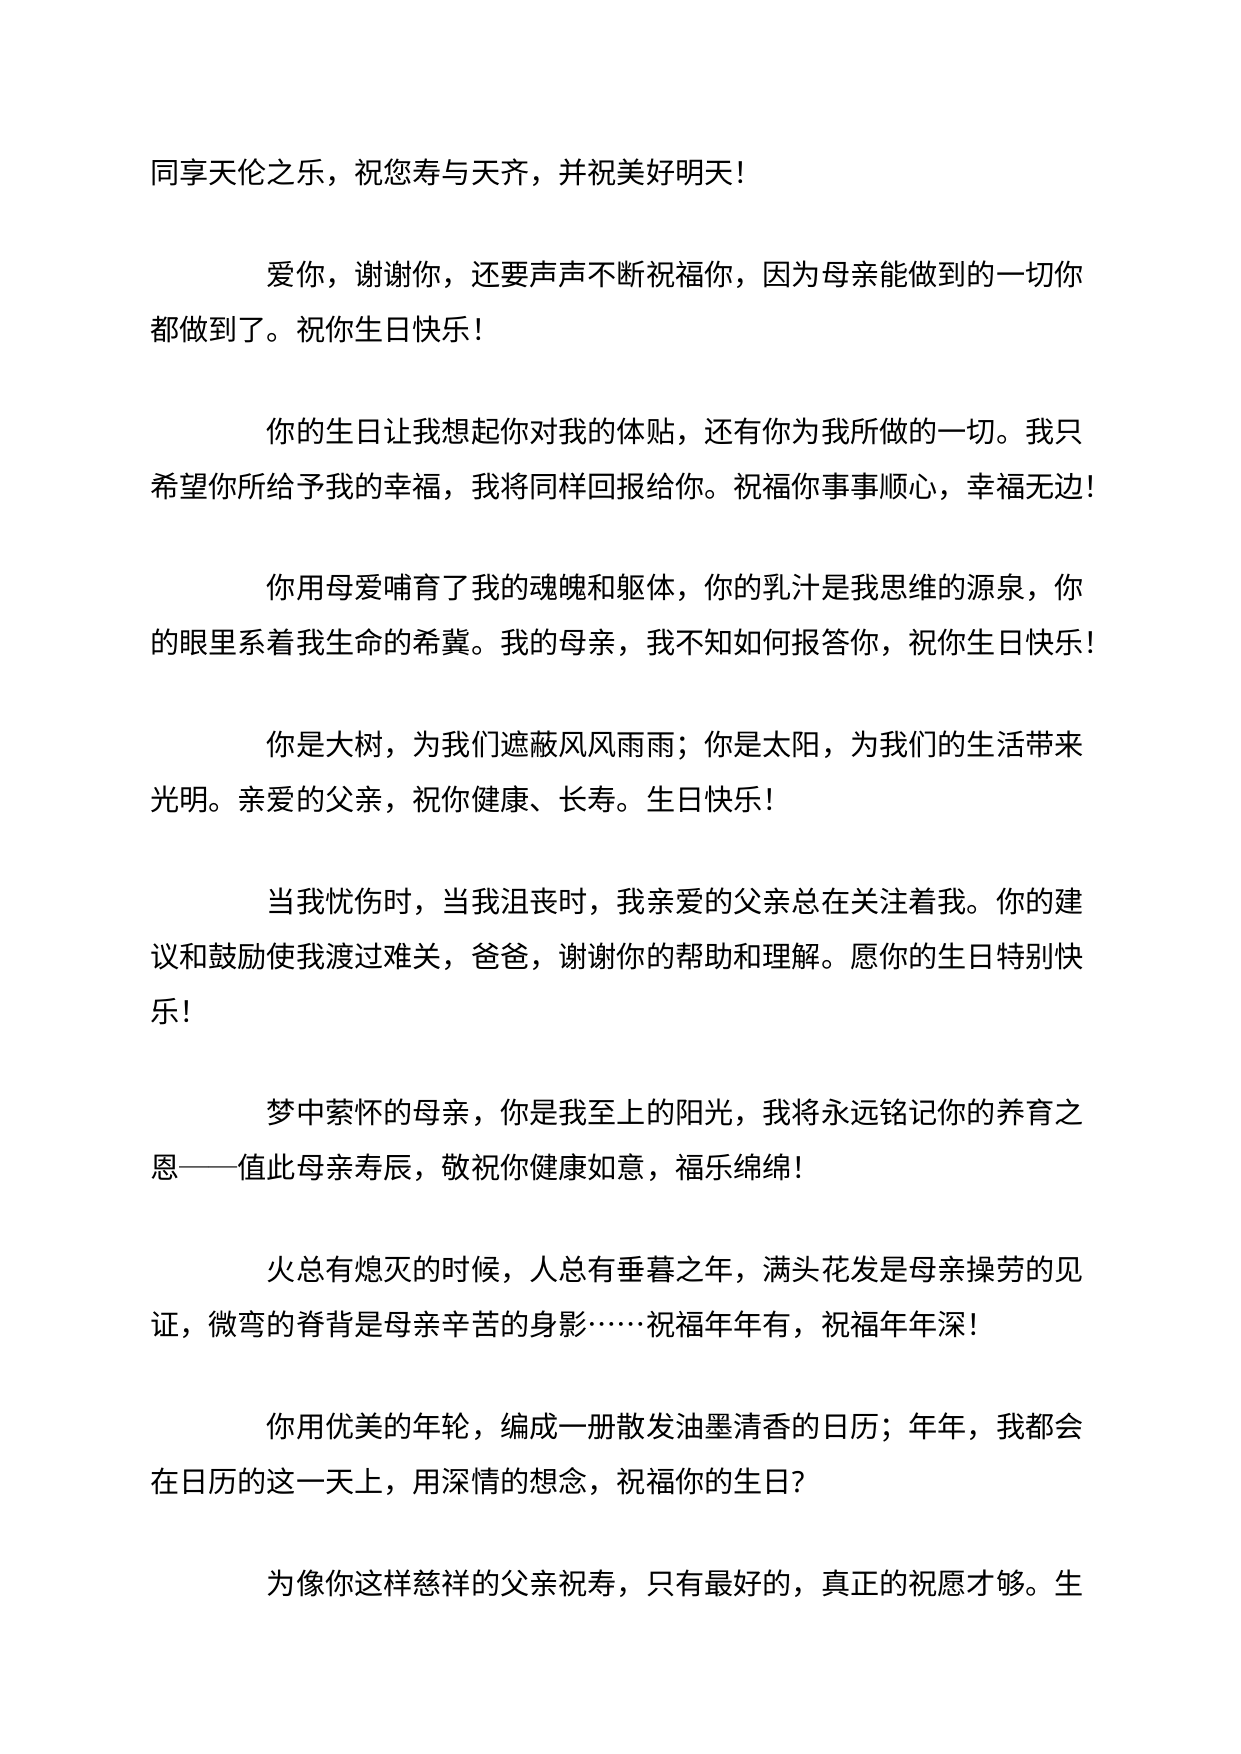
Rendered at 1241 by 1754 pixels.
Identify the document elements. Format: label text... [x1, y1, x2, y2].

text 梦中萦怀的母亲，你是我至上的阳光，我将永远铭记你的养育之恩──值此母亲寿辰，敬祝你健康如意，福乐绵绵！ [150, 1090, 1090, 1187]
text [150, 1560, 1090, 1602]
text 爱你，谢谢你，还要声声不断祝福你，因为母亲能做到的一切你都做到了。祝你生日快乐！ [150, 252, 1090, 349]
text 你用母爱哺育了我的魂魄和躯体，你的乳汁是我思维的源泉，你的眼里系着我生命的希冀。我的母亲，我不知如何报答你，祝你生日快乐！ [150, 565, 1090, 662]
text 你是大树，为我们遮蔽风风雨雨；你是太阳，为我们的生活带来光明。亲爱的父亲，祝你健康、长寿。生日快乐！ [150, 722, 1090, 819]
text 当我忧伤时，当我沮丧时，我亲爱的父亲总在关注着我。你的建议和鼓励使我渡过难关，爸爸，谢谢你的帮助和理解。愿你的生日特别快乐！ [150, 878, 1090, 1031]
text 火总有熄灭的时候，人总有垂暮之年，满头花发是母亲操劳的见证，微弯的脊背是母亲辛苦的身影……祝福年年有，祝福年年深！ [150, 1247, 1090, 1344]
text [150, 150, 1090, 192]
text 你的生日让我想起你对我的体贴，还有你为我所做的一切。我只希望你所给予我的幸福，我将同样回报给你。祝福你事事顺心，幸福无边！ [150, 408, 1090, 506]
text 你用优美的年轮，编成一册散发油墨清香的日历；年年，我都会在日历的这一天上，用深情的想念，祝福你的生日? [150, 1403, 1090, 1501]
